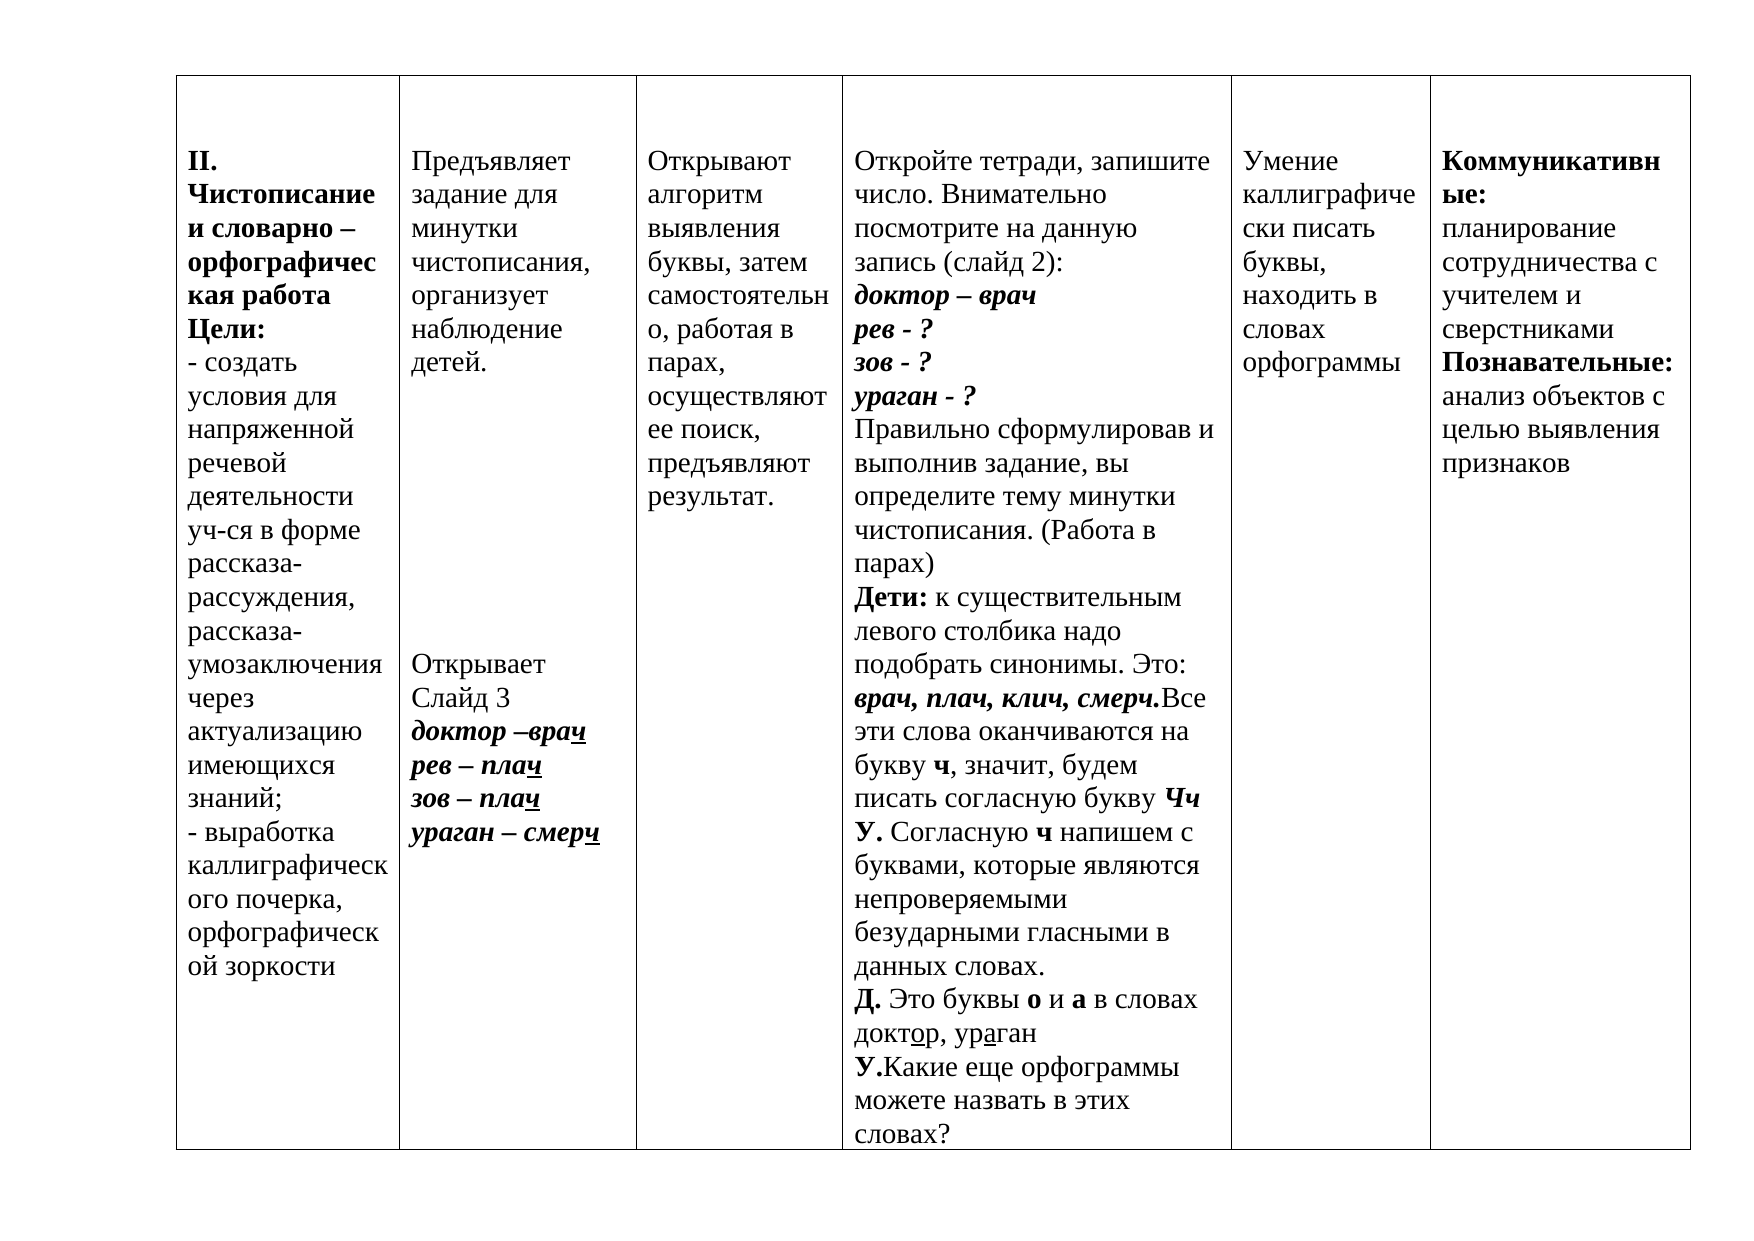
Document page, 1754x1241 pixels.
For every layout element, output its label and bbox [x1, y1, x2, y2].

table_cell [843, 76, 1231, 1149]
table_cell [1232, 76, 1430, 1149]
table_cell [637, 76, 842, 1149]
table_cell [1431, 76, 1690, 1149]
table_cell [177, 76, 399, 1149]
table_cell [400, 76, 636, 1149]
